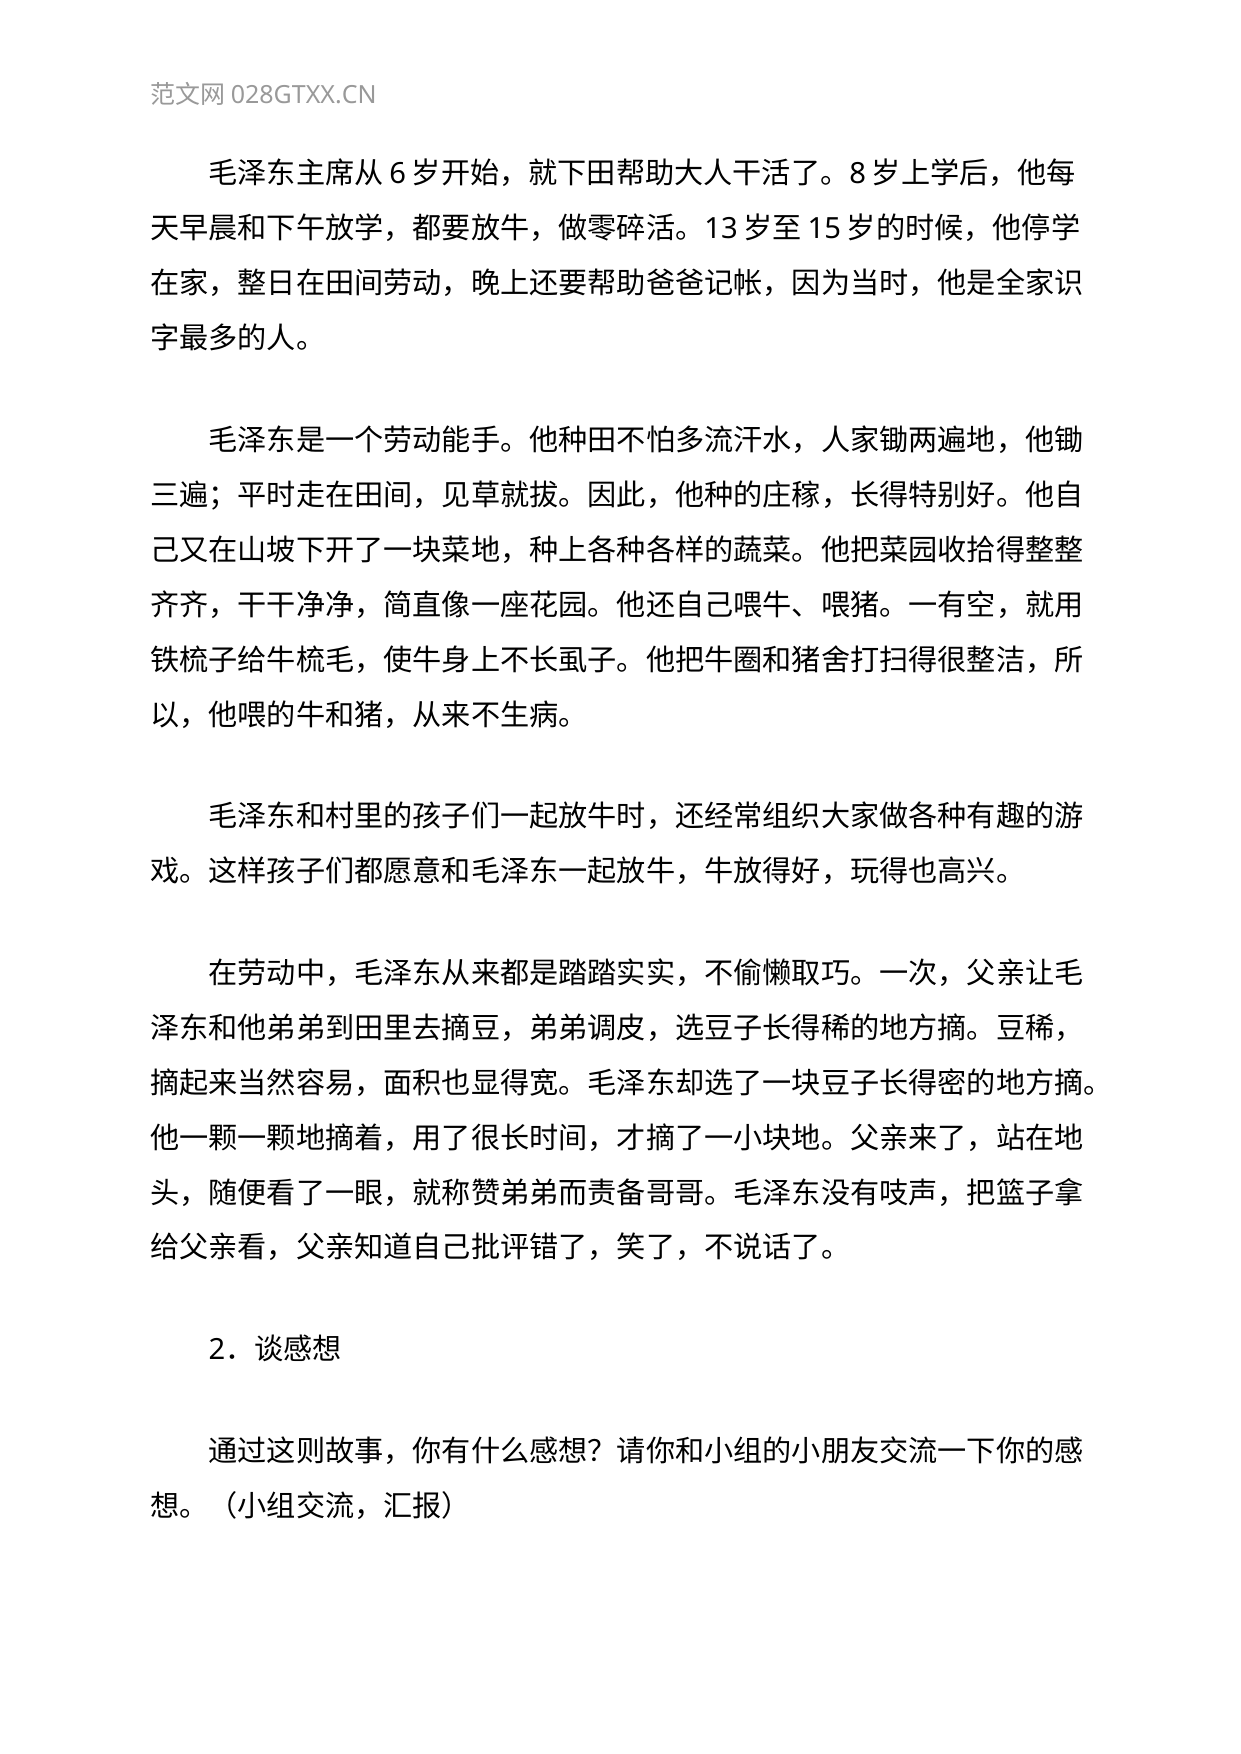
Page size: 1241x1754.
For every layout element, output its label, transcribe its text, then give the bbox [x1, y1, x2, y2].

text 在劳动中，毛泽东从来都是踏踏实实，不偷懒取巧。一次，父亲让毛泽东和他弟弟到田里去摘豆，弟弟调皮，选豆子长得稀的地方摘。豆稀，摘起来当然容易，面积也显得宽。毛泽东却选了一块豆子长得密的地方摘。他一颗一颗地摘着，用了很长时间，才摘了一小块地。父亲来了，站在地头，随便看了一眼，就称赞弟弟而责备哥哥。毛泽东没有吱声，把篮子拿给父亲看，父亲知道自己批评错了，笑了，不说话了。 [150, 949, 1090, 1266]
text 2．谈感想 [150, 1326, 1090, 1368]
text 通过这则故事，你有什么感想？请你和小组的小朋友交流一下你的感想。（小组交流，汇报） [150, 1428, 1090, 1525]
text 毛泽东主席从6岁开始，就下田帮助大人干活了。8岁上学后，他每天早晨和下午放学，都要放牛，做零碎活。13岁至15岁的时候，他停学在家，整日在田间劳动，晚上还要帮助爸爸记帐，因为当时，他是全家识字最多的人。 [150, 150, 1090, 357]
text 毛泽东和村里的孩子们一起放牛时，还经常组织大家做各种有趣的游戏。这样孩子们都愿意和毛泽东一起放牛，牛放得好，玩得也高兴。 [150, 793, 1090, 890]
text 毛泽东是一个劳动能手。他种田不怕多流汗水，人家锄两遍地，他锄三遍；平时走在田间，见草就拔。因此，他种的庄稼，长得特别好。他自己又在山坡下开了一块菜地，种上各种各样的蔬菜。他把菜园收拾得整整齐齐，干干净净，简直像一座花园。他还自己喂牛、喂猪。一有空，就用铁梳子给牛梳毛，使牛身上不长虱子。他把牛圈和猪舍打扫得很整洁，所以，他喂的牛和猪，从来不生病。 [150, 417, 1090, 733]
